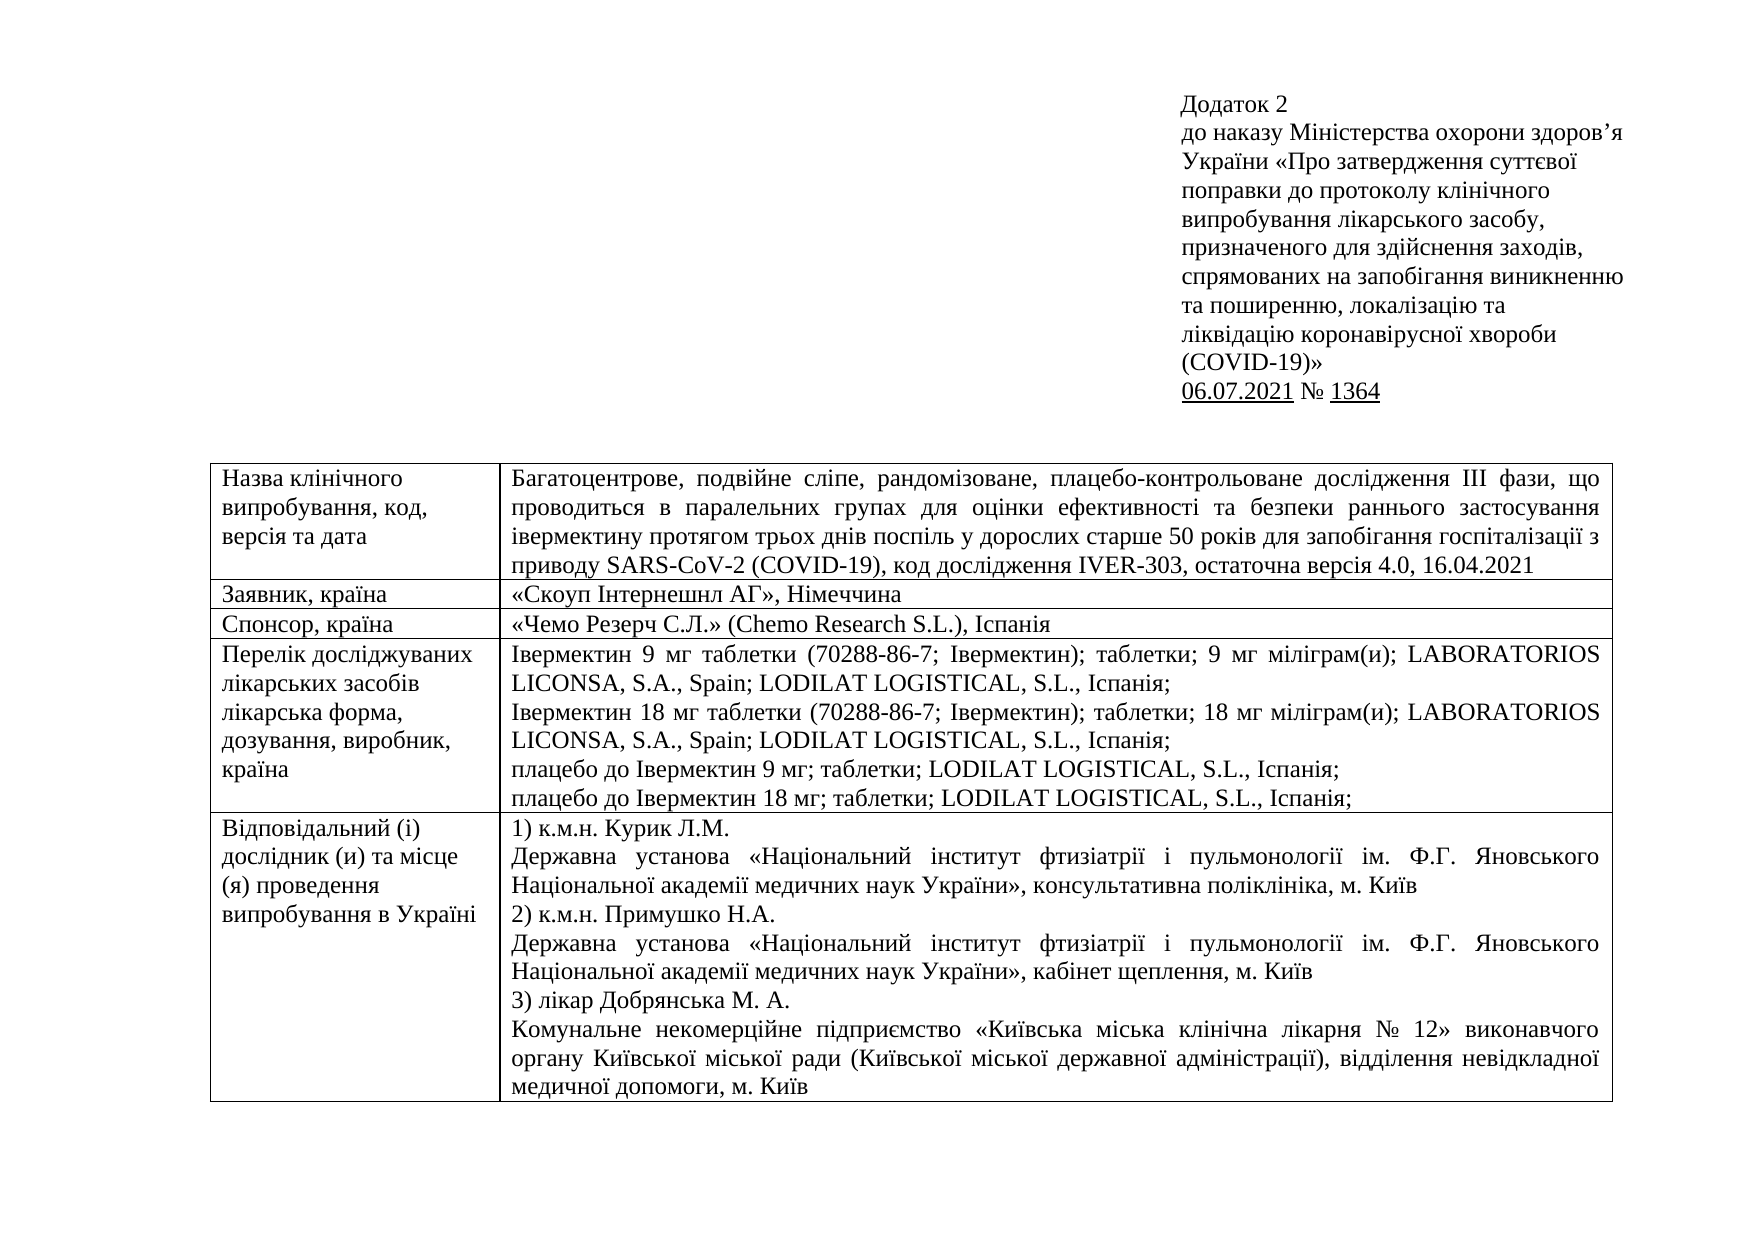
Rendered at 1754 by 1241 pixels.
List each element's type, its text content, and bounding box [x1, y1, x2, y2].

table_cell Перелік досліджуваних лікарських засобів лікарська форма, дозування, виробник, країна [211, 639, 499, 812]
text до наказу Міністерства охорони здоров’я України «Про затвердження суттєвої поправки до протоколу клінічного випробування лікарського засобу, призначеного для здійснення заходів, спрямованих на запобігання виникненню та поширенню, локалізацію та ліквідацію коронавірусної хвороби (COVID-19)» [1181, 117, 1624, 376]
table_cell Спонсор, країна [211, 609, 499, 638]
table_cell Заявник, країна [211, 580, 499, 608]
table_cell Івермектин 9 мг таблетки (70288-86-7; Івермектин); таблетки; 9 мг міліграм(и); LABORATORIOS LICONSA, S.A., Spain; LODILAT LOGISTICAL, S.L., Іспанія; Івермектин 18 мг таблетки (70288-86-7; Івермектин); таблетки; 18 мг міліграм(и); LABORATORIOS LICONSA, S.A., Spain; LODILAT LOGISTICAL, S.L., Іспанія; плацебо до Івермектин 9 мг; таблетки; LODILAT LOGISTICAL, S.L., Іспанія; плацебо до Івермектин 18 мг; таблетки; LODILAT LOGISTICAL, S.L., Іспанія; [501, 639, 1612, 812]
table_header Назва клінічного випробування, код, версія та дата [211, 464, 499, 578]
table_cell Відповідальний (і) дослідник (и) та місце (я) проведення випробування в Україні [211, 813, 499, 1101]
text Додаток 2 [236, 89, 1624, 117]
text 06.07.2021 № 1364 [1181, 376, 1624, 405]
table_cell «Скоуп Інтернешнл АГ», Німеччина [501, 580, 1612, 608]
table_cell 1) к.м.н. Курик Л.М. Державна установа «Національний інститут фтизіатрії і пульмонології ім. Ф.Г. Яновського Національної академії медичних наук України», консультативна поліклініка, м. Київ 2) к.м.н. Примушко Н.А. Державна установа «Національний інститут фтизіатрії і пульмонології ім. Ф.Г. Яновського Національної академії медичних наук України», кабінет щеплення, м. Київ 3) лікар Добрянська М. А. Комунальне некомерційне підприємство «Київська міська клінічна лікарня № 12» виконавчого органу Київської міської ради (Київської міської державної адміністрації), відділення невідкладної медичної допомоги, м. Київ [501, 813, 1612, 1101]
table_cell «Чемо Резерч С.Л.» (Chemo Research S.L.), Іспанія [501, 609, 1612, 638]
table_header Багатоцентрове, подвійне сліпе, рандомізоване, плацебо-контрольоване дослідження ІІІ фази, що проводиться в паралельних групах для оцінки ефективності та безпеки раннього застосування івермектину протягом трьох днів поспіль у дорослих старше 50 років для запобігання госпіталізації з приводу SARS-CoV-2 (COVID-19), код дослідження IVER-303, остаточна версія 4.0, 16.04.2021 [501, 464, 1612, 578]
